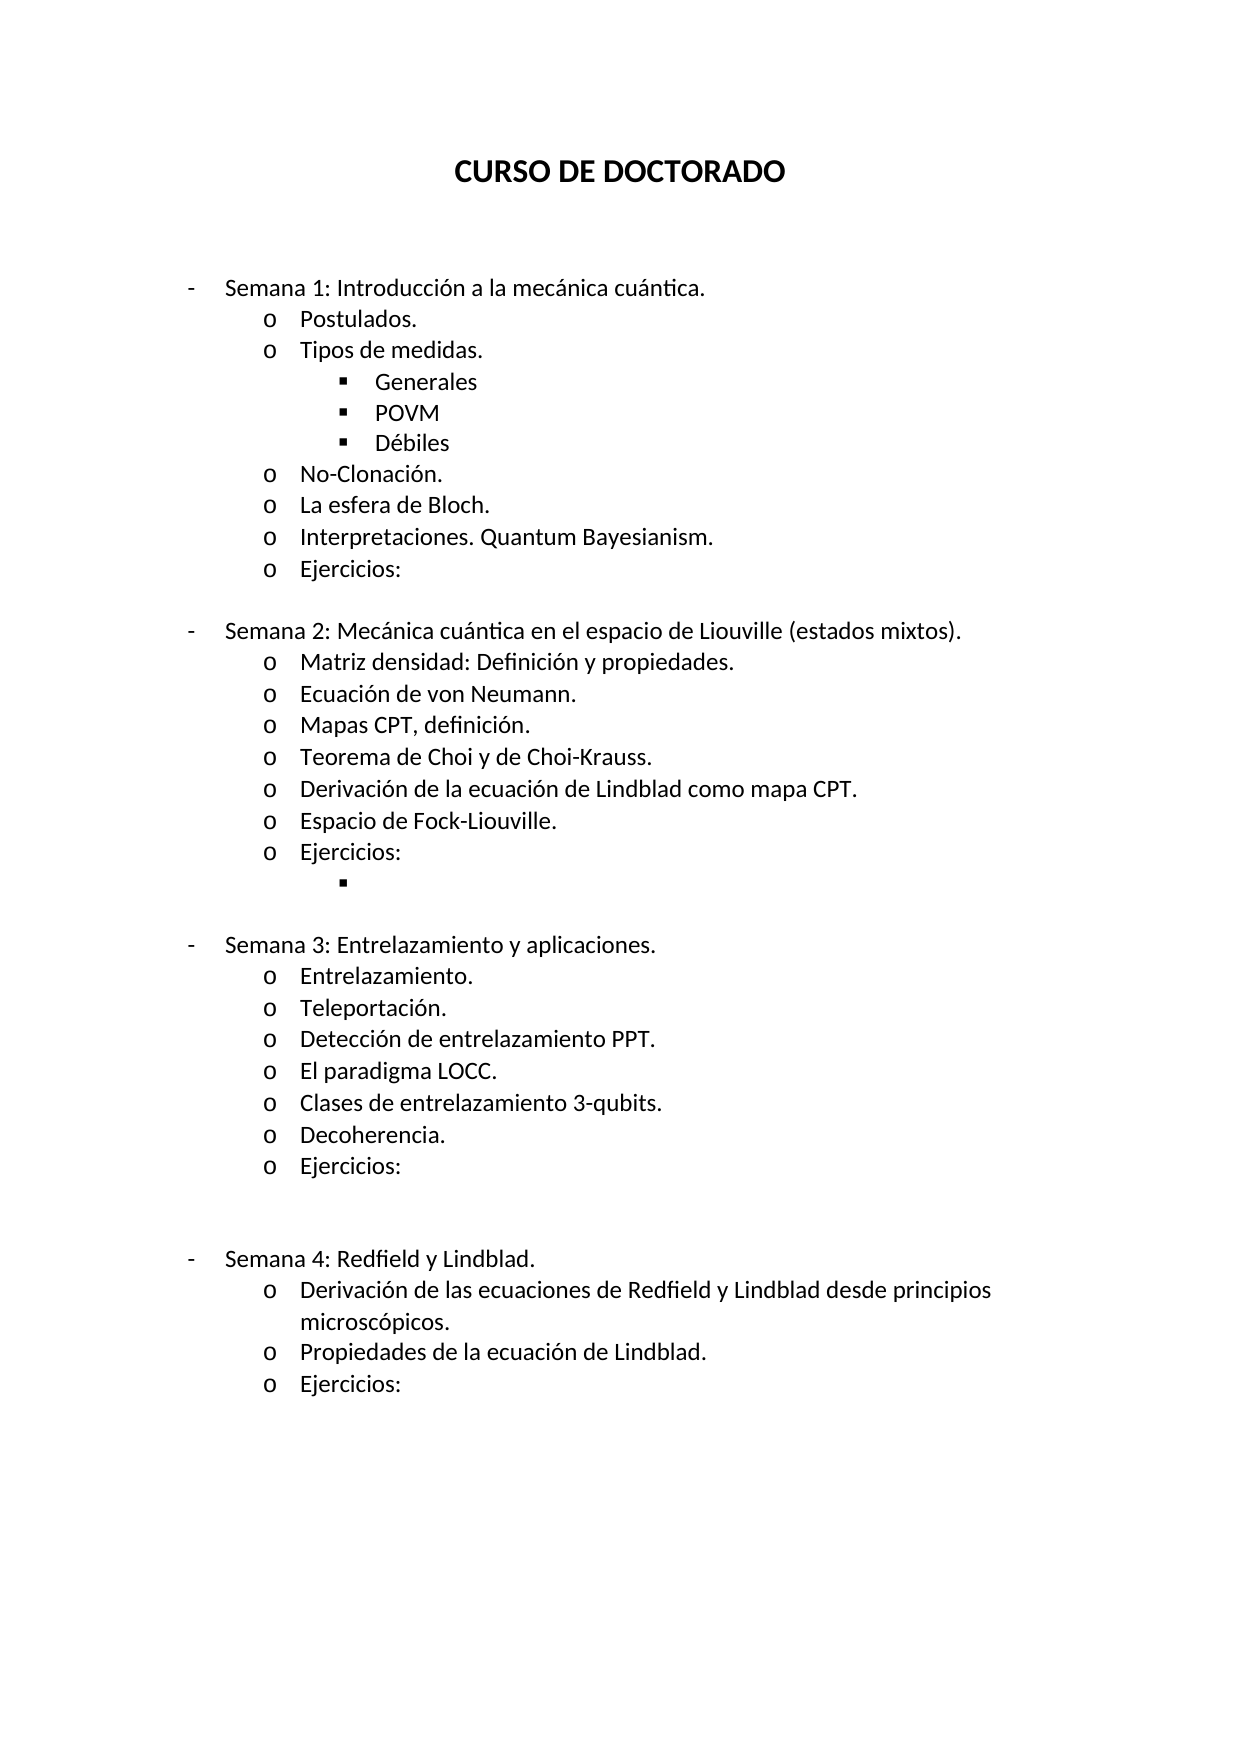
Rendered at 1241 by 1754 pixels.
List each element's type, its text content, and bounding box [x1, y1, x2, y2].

text CURSO DE DOCTORADO [150, 150, 1090, 191]
list Propiedades de la ecuación de Lindblad. [262, 1336, 1090, 1368]
list Semana 1: Introducción a la mecánica cuántica. [187, 272, 1090, 303]
list Ejercicios: [262, 1151, 1090, 1182]
list Ejercicios: [262, 1368, 1090, 1400]
list Clases de entrelazamiento 3-qubits. [262, 1087, 1090, 1119]
list Detección de entrelazamiento PPT. [262, 1023, 1090, 1055]
list Derivación de la ecuación de Lindblad como mapa CPT. [262, 773, 1090, 805]
list Teorema de Choi y de Choi-Krauss. [262, 741, 1090, 773]
list Semana 4: Redfield y Lindblad. [187, 1243, 1090, 1274]
list Ejercicios: [262, 553, 1090, 585]
list Derivación de las ecuaciones de Redfield y Lindblad desde principios microscópicos. [262, 1274, 1090, 1336]
list Ejercicios: [262, 837, 1090, 868]
list Débiles [337, 427, 1090, 458]
list Semana 3: Entrelazamiento y aplicaciones. [187, 929, 1090, 960]
list Semana 2: Mecánica cuántica en el espacio de Liouville (estados mixtos). [187, 615, 1090, 646]
list No-Clonación. [262, 458, 1090, 489]
list Matriz densidad: Definición y propiedades. [262, 646, 1090, 678]
list Tipos de medidas. [262, 334, 1090, 366]
list Entrelazamiento. [262, 960, 1090, 992]
list Generales [337, 366, 1090, 397]
list POVM [337, 397, 1090, 427]
list Decoherencia. [262, 1119, 1090, 1151]
list Espacio de Fock-Liouville. [262, 805, 1090, 837]
list Ecuación de von Neumann. [262, 678, 1090, 709]
list Mapas CPT, definición. [262, 709, 1090, 741]
list El paradigma LOCC. [262, 1055, 1090, 1087]
list Teleportación. [262, 992, 1090, 1023]
list Interpretaciones. Quantum Bayesianism. [262, 521, 1090, 553]
list La esfera de Bloch. [262, 489, 1090, 521]
list Postulados. [262, 303, 1090, 334]
